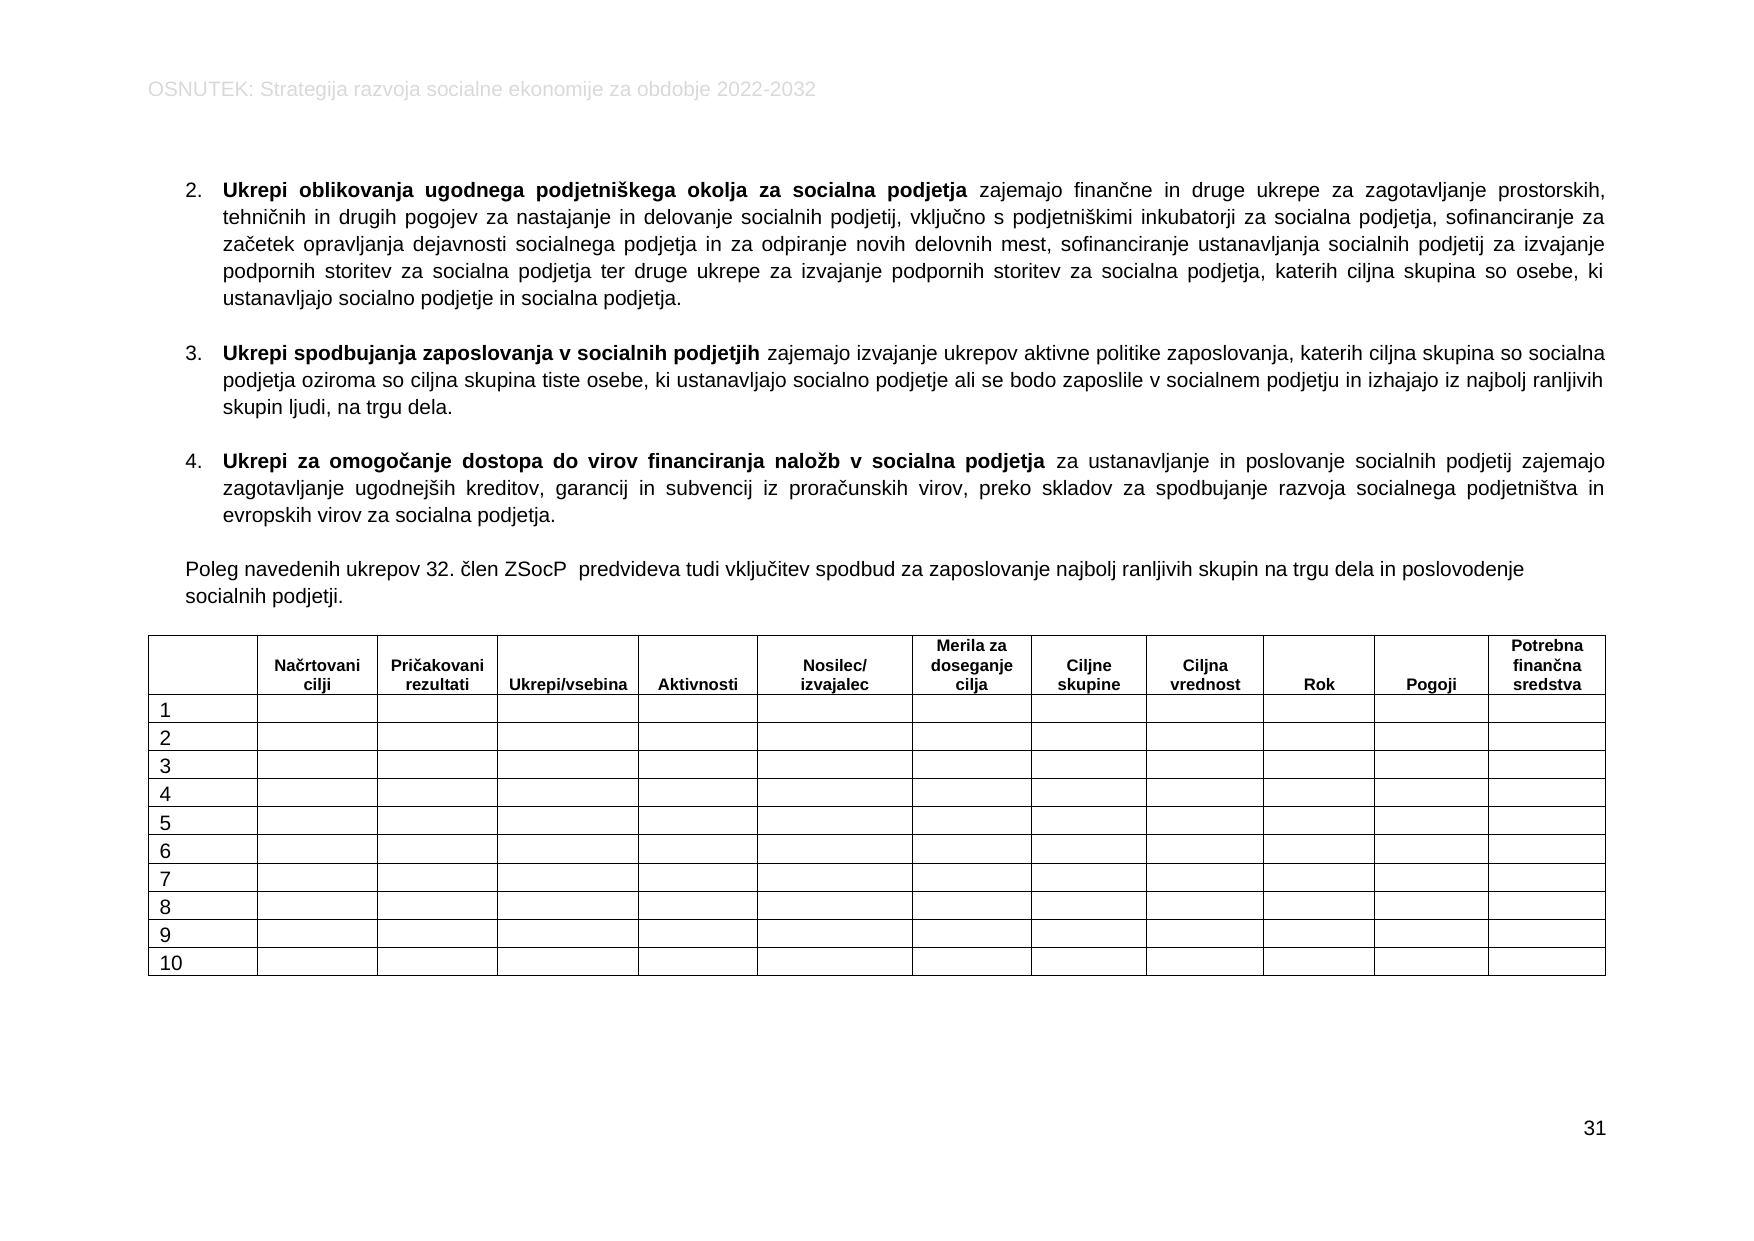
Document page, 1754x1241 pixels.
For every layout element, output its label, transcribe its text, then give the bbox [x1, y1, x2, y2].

table_header Ciljna vrednost [1147, 636, 1263, 694]
table_cell [258, 807, 377, 834]
table_cell [1489, 751, 1605, 778]
table_cell [1147, 695, 1263, 722]
table_cell [1375, 695, 1488, 722]
table_cell 8 [149, 892, 257, 919]
table_cell [639, 751, 757, 778]
table_cell [378, 751, 497, 778]
table_cell [378, 920, 497, 947]
table_cell [498, 807, 638, 834]
table_cell [498, 892, 638, 919]
table_cell [1489, 723, 1605, 750]
table_cell [378, 864, 497, 891]
table_header Rok [1264, 636, 1374, 694]
table_cell [639, 948, 757, 975]
table_cell [1375, 807, 1488, 834]
table_cell [1032, 723, 1146, 750]
table_cell [758, 920, 912, 947]
table_cell [758, 779, 912, 806]
table_cell [1264, 920, 1374, 947]
list Ukrepi oblikovanja ugodnega podjetniškega okolja za socialna podjetja zajemajo finančne in druge ukrepe za zagotavljanje prostorskih, tehničnih in drugih pogojev za nastajanje in delovanje socialnih podjetij, vključno s podjetniškimi inkubatorji za socialna podjetja, sofinanciranje za začetek opravljanja dejavnosti socialnega podjetja in za odpiranje novih delovnih mest, sofinanciranje ustanavljanja socialnih podjetij za izvajanje podpornih storitev za socialna podjetja ter druge ukrepe za izvajanje podpornih storitev za socialna podjetja, katerih ciljna skupina so osebe, ki ustanavljajo socialno podjetje in socialna podjetja. [185, 175, 1606, 310]
table_cell [1489, 807, 1605, 834]
table_cell [378, 807, 497, 834]
table_cell [639, 892, 757, 919]
table_cell [1264, 807, 1374, 834]
table_cell [1032, 807, 1146, 834]
table_cell [639, 779, 757, 806]
table_cell [1264, 835, 1374, 862]
table_cell 6 [149, 835, 257, 862]
table_header Nosilec/izvajalec [758, 636, 912, 694]
table_cell [1147, 948, 1263, 975]
table_header Pričakovani rezultati [378, 636, 497, 694]
table_cell [913, 779, 1031, 806]
table_cell [639, 835, 757, 862]
table_cell 2 [149, 723, 257, 750]
table_cell [1264, 695, 1374, 722]
table_cell 10 [149, 948, 257, 975]
table_cell [378, 892, 497, 919]
table_cell [1264, 892, 1374, 919]
table_cell [1147, 864, 1263, 891]
table_cell [258, 920, 377, 947]
table_cell [258, 892, 377, 919]
table_header Ukrepi/vsebina [498, 636, 638, 694]
table_cell [498, 695, 638, 722]
table_cell [1147, 920, 1263, 947]
table_cell [258, 751, 377, 778]
table_cell [1264, 864, 1374, 891]
table_cell [639, 695, 757, 722]
table_cell [258, 723, 377, 750]
table_cell [1032, 920, 1146, 947]
table_cell [1032, 892, 1146, 919]
table_cell [1489, 864, 1605, 891]
table_cell 9 [149, 920, 257, 947]
table_cell [1264, 751, 1374, 778]
table_cell 4 [149, 779, 257, 806]
table_cell [258, 948, 377, 975]
table_cell [1489, 948, 1605, 975]
table_header Ciljne skupine [1032, 636, 1146, 694]
table_cell [378, 723, 497, 750]
table_cell [1032, 835, 1146, 862]
table_cell [378, 948, 497, 975]
table_cell [1147, 751, 1263, 778]
table_cell [498, 920, 638, 947]
table_cell [758, 695, 912, 722]
table_cell [498, 723, 638, 750]
list Ukrepi za omogočanje dostopa do virov financiranja naložb v socialna podjetja za ustanavljanje in poslovanje socialnih podjetij zajemajo zagotavljanje ugodnejših kreditov, garancij in subvencij iz proračunskih virov, preko skladov za spodbujanje razvoja socialnega podjetništva in evropskih virov za socialna podjetja. [185, 446, 1606, 527]
table_header Merila za doseganje cilja [913, 636, 1031, 694]
table_cell [913, 864, 1031, 891]
table_cell [1032, 779, 1146, 806]
table_cell [378, 779, 497, 806]
table_cell [378, 835, 497, 862]
table_header Načrtovani cilji [258, 636, 377, 694]
table_cell [913, 751, 1031, 778]
table_cell 1 [149, 695, 257, 722]
table_cell [758, 723, 912, 750]
table_header Pogoji [1375, 636, 1488, 694]
list Ukrepi spodbujanja zaposlovanja v socialnih podjetjih zajemajo izvajanje ukrepov aktivne politike zaposlovanja, katerih ciljna skupina so socialna podjetja oziroma so ciljna skupina tiste osebe, ki ustanavljajo socialno podjetje ali se bodo zaposlile v socialnem podjetju in izhajajo iz najbolj ranljivih skupin ljudi, na trgu dela. [185, 337, 1606, 418]
table_cell [1147, 723, 1263, 750]
table_cell [758, 892, 912, 919]
table_cell [639, 864, 757, 891]
table_cell [1375, 948, 1488, 975]
table_cell [498, 948, 638, 975]
table_cell [258, 864, 377, 891]
table_cell [913, 807, 1031, 834]
table_cell [498, 779, 638, 806]
table_cell [1489, 892, 1605, 919]
table_cell [1032, 695, 1146, 722]
table_cell [913, 920, 1031, 947]
table_cell [639, 807, 757, 834]
table_cell [639, 723, 757, 750]
table_cell [758, 807, 912, 834]
table_cell [1375, 892, 1488, 919]
table_cell [1147, 892, 1263, 919]
table_cell [1032, 751, 1146, 778]
table_cell [758, 751, 912, 778]
table_cell [378, 695, 497, 722]
table_header Potrebna finančna sredstva [1489, 636, 1605, 694]
table_header [149, 636, 257, 694]
table_cell [758, 835, 912, 862]
table_cell [639, 920, 757, 947]
table_cell [1489, 695, 1605, 722]
text Poleg navedenih ukrepov 32. člen ZSocP predvideva tudi vključitev spodbud za zaposlovanje najbolj ranljivih skupin na trgu dela in poslovodenje socialnih podjetji. [185, 554, 1606, 608]
table_cell [1375, 920, 1488, 947]
table_cell [913, 948, 1031, 975]
table_cell [258, 779, 377, 806]
table_cell [1147, 779, 1263, 806]
table_cell [1264, 779, 1374, 806]
table_cell [1375, 864, 1488, 891]
table_cell [1375, 723, 1488, 750]
table_cell [1375, 751, 1488, 778]
table_cell [758, 864, 912, 891]
table_cell [758, 948, 912, 975]
table_cell [1147, 835, 1263, 862]
table_cell [1147, 807, 1263, 834]
table_cell [1489, 779, 1605, 806]
table_cell [1375, 779, 1488, 806]
table_header Aktivnosti [639, 636, 757, 694]
table_cell [1489, 835, 1605, 862]
table_cell [258, 835, 377, 862]
table_cell [498, 864, 638, 891]
table_cell [913, 835, 1031, 862]
table_cell [1489, 920, 1605, 947]
table_cell 7 [149, 864, 257, 891]
table_cell [913, 695, 1031, 722]
table_cell [1375, 835, 1488, 862]
table_cell 5 [149, 807, 257, 834]
table_cell [913, 892, 1031, 919]
table_cell [1032, 864, 1146, 891]
table_cell 3 [149, 751, 257, 778]
table_cell [498, 835, 638, 862]
table_cell [913, 723, 1031, 750]
table_cell [498, 751, 638, 778]
table_cell [1264, 948, 1374, 975]
table_cell [258, 695, 377, 722]
table_cell [1032, 948, 1146, 975]
table_cell [1264, 723, 1374, 750]
